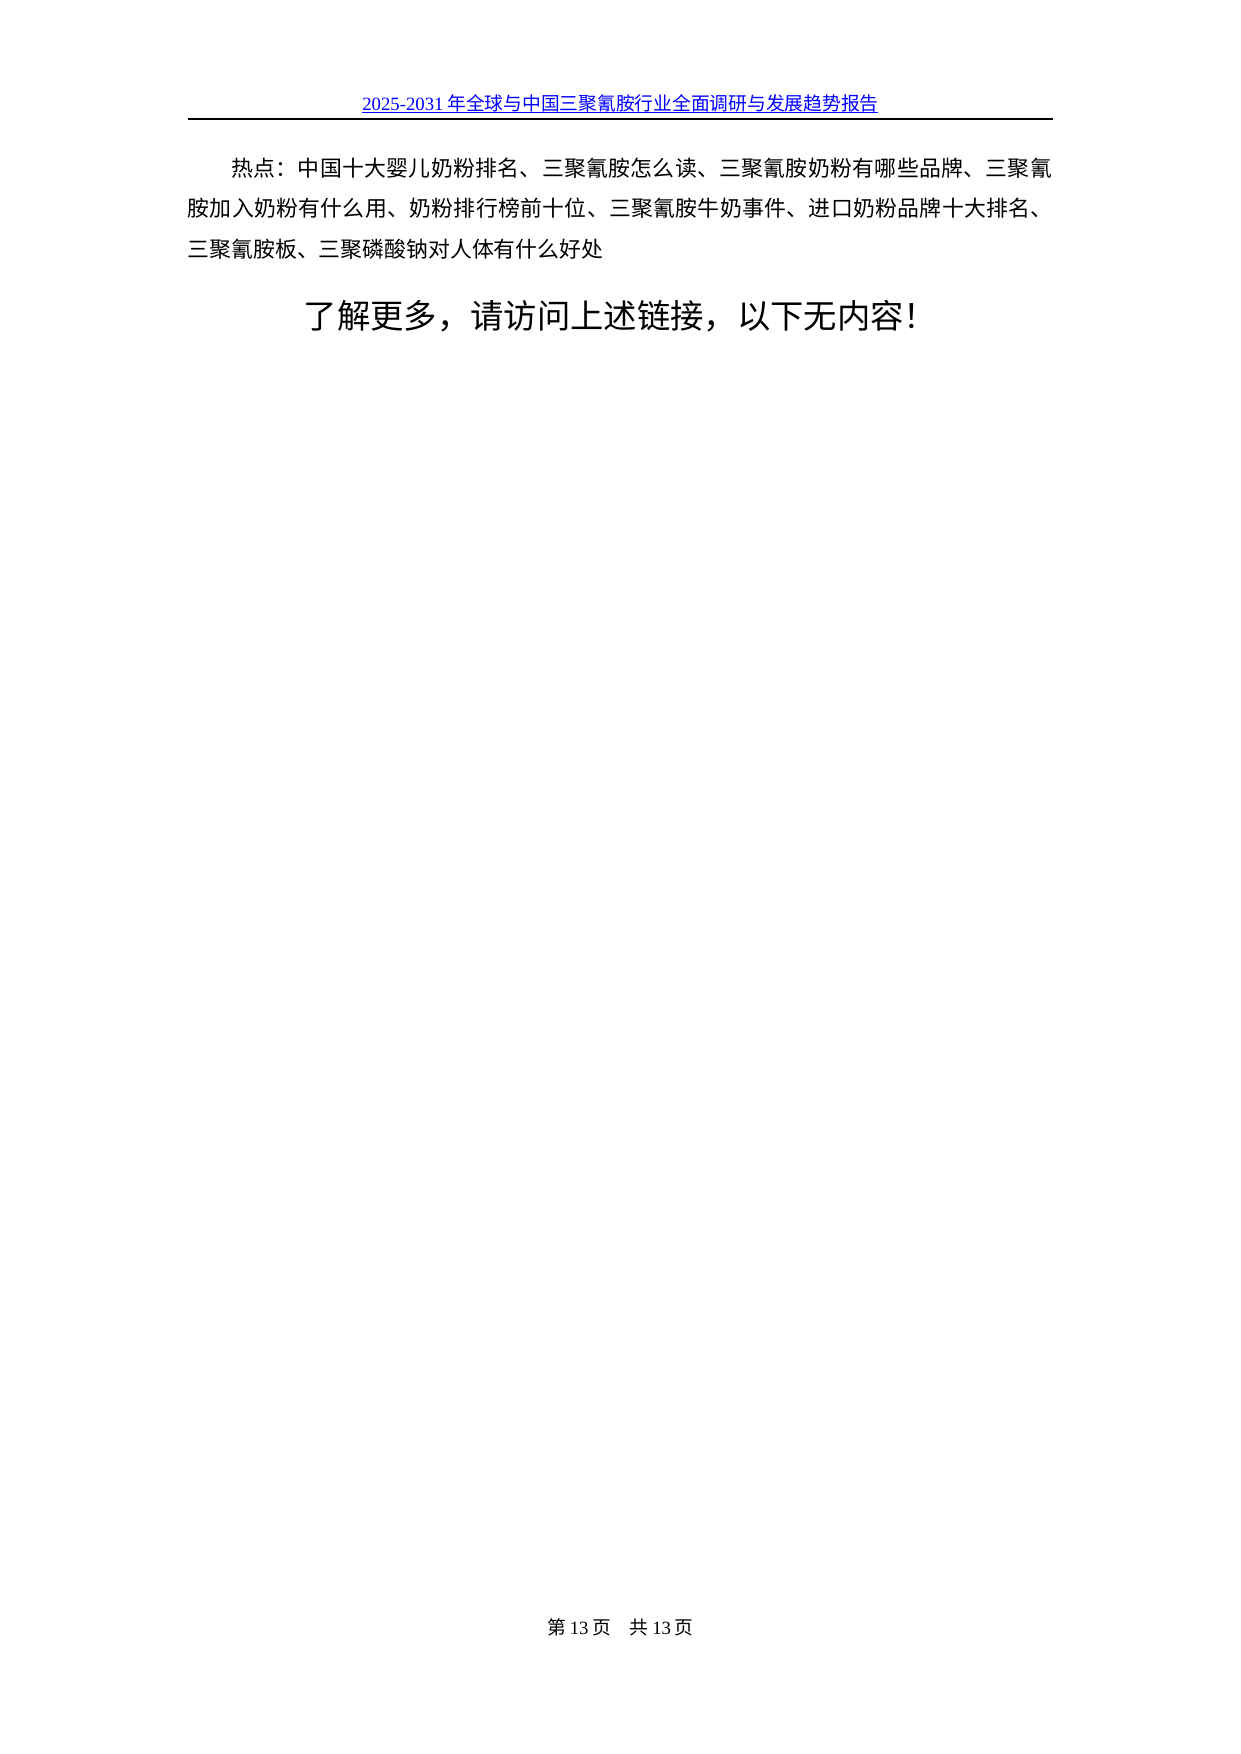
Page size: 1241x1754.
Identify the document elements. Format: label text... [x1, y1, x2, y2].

text 热点：中国十大婴儿奶粉排名、三聚氰胺怎么读、三聚氰胺奶粉有哪些品牌、三聚氰胺加入奶粉有什么用、奶粉排行榜前十位、三聚氰胺牛奶事件、进口奶粉品牌十大排名、三聚氰胺板、三聚磷酸钠对人体有什么好处 [187, 150, 1053, 264]
title 了解更多，请访问上述链接，以下无内容！ [187, 282, 1053, 347]
